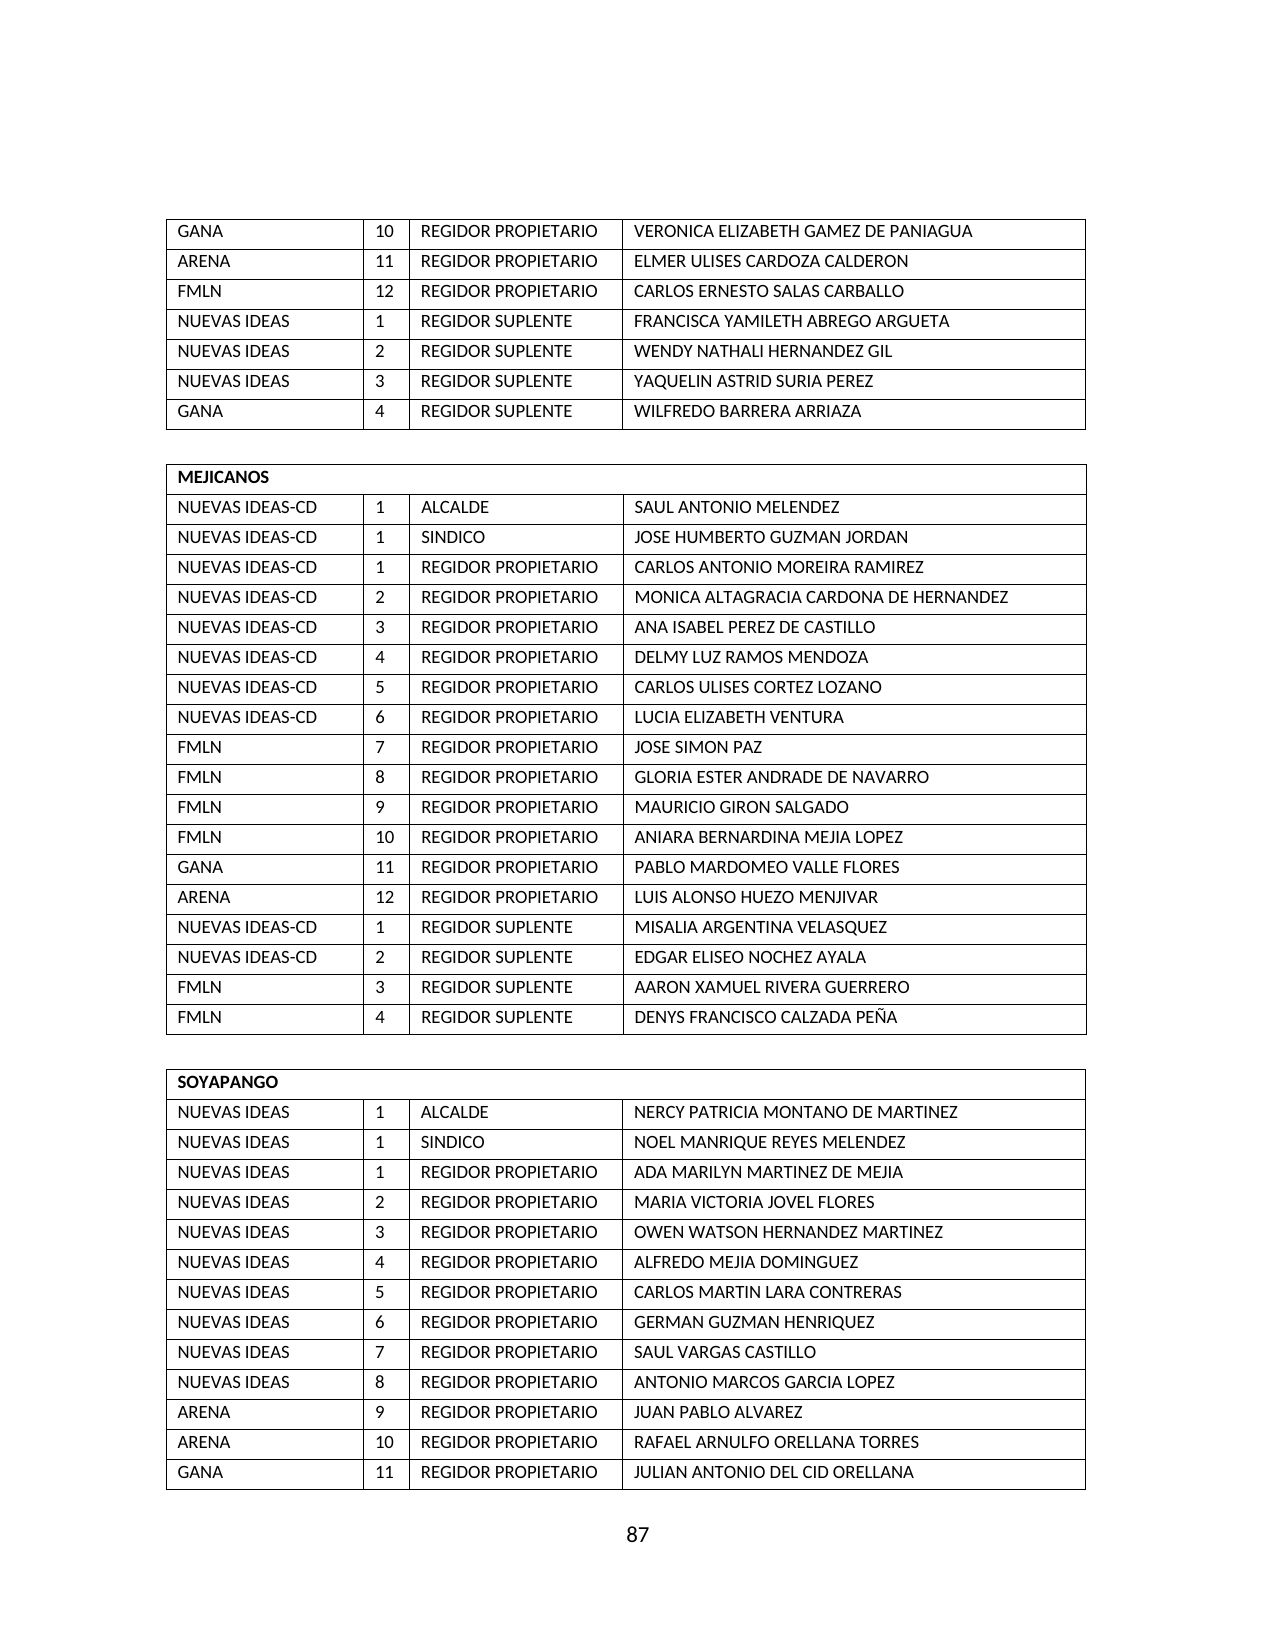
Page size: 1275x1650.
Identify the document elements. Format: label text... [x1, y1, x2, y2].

table_cell 3 [364, 975, 409, 1004]
table_cell JOSE HUMBERTO GUZMAN JORDAN [624, 525, 1086, 554]
table_cell 2 [364, 340, 409, 368]
table_cell JOSE SIMON PAZ [624, 735, 1086, 764]
table_cell MONICA ALTAGRACIA CARDONA DE HERNANDEZ [624, 585, 1086, 614]
table_cell REGIDOR SUPLENTE [410, 400, 622, 428]
table_cell REGIDOR PROPIETARIO [410, 1190, 622, 1219]
table_cell 5 [364, 1280, 409, 1309]
table_cell REGIDOR PROPIETARIO [410, 615, 623, 644]
table_cell FMLN [167, 1005, 363, 1034]
table_cell 1 [364, 1160, 409, 1189]
table_cell 7 [364, 1340, 409, 1369]
table_cell AARON XAMUEL RIVERA GUERRERO [624, 975, 1086, 1004]
table_cell REGIDOR PROPIETARIO [410, 220, 622, 248]
table_cell DELMY LUZ RAMOS MENDOZA [624, 645, 1086, 674]
table_cell 10 [364, 825, 409, 854]
table_cell ANTONIO MARCOS GARCIA LOPEZ [623, 1370, 1085, 1399]
table_cell REGIDOR PROPIETARIO [410, 825, 623, 854]
table_cell NUEVAS IDEAS-CD [167, 915, 363, 944]
table_cell SINDICO [410, 1130, 622, 1159]
table_cell NUEVAS IDEAS [167, 1310, 363, 1339]
table_cell ARENA [167, 1430, 363, 1459]
table_cell REGIDOR PROPIETARIO [410, 885, 623, 914]
table_cell CARLOS ANTONIO MOREIRA RAMIREZ [624, 555, 1086, 584]
table_cell PABLO MARDOMEO VALLE FLORES [624, 855, 1086, 884]
table_cell ADA MARILYN MARTINEZ DE MEJIA [623, 1160, 1085, 1189]
table_cell 5 [364, 675, 409, 704]
table_cell NUEVAS IDEAS [167, 1100, 363, 1129]
table_cell GERMAN GUZMAN HENRIQUEZ [623, 1310, 1085, 1339]
table_cell NUEVAS IDEAS [167, 370, 363, 398]
table_cell 11 [364, 1460, 409, 1489]
table_cell ALCALDE [410, 495, 623, 524]
table_cell JULIAN ANTONIO DEL CID ORELLANA [623, 1460, 1085, 1489]
table_cell 1 [364, 915, 409, 944]
table_cell OWEN WATSON HERNANDEZ MARTINEZ [623, 1220, 1085, 1249]
table_cell 6 [364, 705, 409, 734]
table_cell 9 [364, 1400, 409, 1429]
table_cell 4 [364, 1005, 409, 1034]
table_cell REGIDOR PROPIETARIO [410, 645, 623, 674]
table_cell JUAN PABLO ALVAREZ [623, 1400, 1085, 1429]
table_cell GANA [167, 1460, 363, 1489]
table_cell REGIDOR PROPIETARIO [410, 1160, 622, 1189]
table_cell FMLN [167, 735, 363, 764]
table_cell ARENA [167, 250, 363, 278]
table_cell NUEVAS IDEAS [167, 1250, 363, 1279]
table_cell REGIDOR PROPIETARIO [410, 735, 623, 764]
table_cell 6 [364, 1310, 409, 1339]
table_cell REGIDOR PROPIETARIO [410, 1460, 622, 1489]
table_cell REGIDOR SUPLENTE [410, 945, 623, 974]
table_cell 12 [364, 280, 409, 308]
table_cell REGIDOR SUPLENTE [410, 975, 623, 1004]
table_cell NUEVAS IDEAS-CD [167, 705, 363, 734]
table_cell SINDICO [410, 525, 623, 554]
table_cell NUEVAS IDEAS [167, 1370, 363, 1399]
table_header SOYAPANGO [167, 1070, 1085, 1099]
table_cell REGIDOR PROPIETARIO [410, 250, 622, 278]
table_cell NUEVAS IDEAS-CD [167, 945, 363, 974]
table_cell GANA [167, 855, 363, 884]
table_cell REGIDOR PROPIETARIO [410, 555, 623, 584]
table_cell NUEVAS IDEAS [167, 1340, 363, 1369]
table_cell NUEVAS IDEAS [167, 340, 363, 368]
table_cell 2 [364, 1190, 409, 1219]
table_cell 8 [364, 1370, 409, 1399]
table_cell REGIDOR PROPIETARIO [410, 1250, 622, 1279]
table_cell NUEVAS IDEAS [167, 1220, 363, 1249]
table_cell 8 [364, 765, 409, 794]
table_cell FMLN [167, 975, 363, 1004]
table_cell NUEVAS IDEAS [167, 1190, 363, 1219]
table_cell GANA [167, 400, 363, 428]
table_cell 9 [364, 795, 409, 824]
table_cell 12 [364, 885, 409, 914]
table_cell REGIDOR SUPLENTE [410, 370, 622, 398]
table_cell VERONICA ELIZABETH GAMEZ DE PANIAGUA [623, 220, 1085, 248]
table_cell NUEVAS IDEAS [167, 1160, 363, 1189]
table_cell WILFREDO BARRERA ARRIAZA [623, 400, 1085, 428]
table_cell 1 [364, 555, 409, 584]
table_cell 7 [364, 735, 409, 764]
table_cell REGIDOR PROPIETARIO [410, 585, 623, 614]
table_cell 4 [364, 645, 409, 674]
table_cell ALCALDE [410, 1100, 622, 1129]
table_cell NUEVAS IDEAS [167, 1280, 363, 1309]
table_cell WENDY NATHALI HERNANDEZ GIL [623, 340, 1085, 368]
table_cell ALFREDO MEJIA DOMINGUEZ [623, 1250, 1085, 1279]
table_cell MARIA VICTORIA JOVEL FLORES [623, 1190, 1085, 1219]
table_cell 4 [364, 1250, 409, 1279]
table_cell LUIS ALONSO HUEZO MENJIVAR [624, 885, 1086, 914]
table_cell REGIDOR PROPIETARIO [410, 1310, 622, 1339]
table_cell 2 [364, 945, 409, 974]
table_cell NUEVAS IDEAS [167, 1130, 363, 1159]
table_cell 1 [364, 1130, 409, 1159]
table_cell REGIDOR SUPLENTE [410, 1005, 623, 1034]
table_cell REGIDOR PROPIETARIO [410, 280, 622, 308]
table_cell FMLN [167, 825, 363, 854]
table_cell 1 [364, 310, 409, 338]
table_cell RAFAEL ARNULFO ORELLANA TORRES [623, 1430, 1085, 1459]
table_cell NUEVAS IDEAS-CD [167, 675, 363, 704]
table_cell SAUL ANTONIO MELENDEZ [624, 495, 1086, 524]
table_cell NUEVAS IDEAS-CD [167, 495, 363, 524]
table_cell REGIDOR PROPIETARIO [410, 1280, 622, 1309]
table_cell FMLN [167, 280, 363, 308]
table_cell 3 [364, 370, 409, 398]
table_cell DENYS FRANCISCO CALZADA PEÑA [624, 1005, 1086, 1034]
table_cell REGIDOR PROPIETARIO [410, 795, 623, 824]
table_cell 10 [364, 220, 409, 248]
table_cell GANA [167, 220, 363, 248]
table_cell ANA ISABEL PEREZ DE CASTILLO [624, 615, 1086, 644]
table_cell NUEVAS IDEAS-CD [167, 585, 363, 614]
table_cell 3 [364, 615, 409, 644]
table_cell MISALIA ARGENTINA VELASQUEZ [624, 915, 1086, 944]
table_cell CARLOS MARTIN LARA CONTRERAS [623, 1280, 1085, 1309]
table_cell 1 [364, 1100, 409, 1129]
table_cell 3 [364, 1220, 409, 1249]
table_cell SAUL VARGAS CASTILLO [623, 1340, 1085, 1369]
table_cell NUEVAS IDEAS-CD [167, 555, 363, 584]
table_cell 11 [364, 250, 409, 278]
table_cell 10 [364, 1430, 409, 1459]
table_cell REGIDOR PROPIETARIO [410, 1430, 622, 1459]
table_cell REGIDOR PROPIETARIO [410, 1400, 622, 1429]
table_cell 11 [364, 855, 409, 884]
table_cell NOEL MANRIQUE REYES MELENDEZ [623, 1130, 1085, 1159]
table_cell REGIDOR PROPIETARIO [410, 675, 623, 704]
table_cell FMLN [167, 795, 363, 824]
table_cell REGIDOR PROPIETARIO [410, 705, 623, 734]
table_cell REGIDOR SUPLENTE [410, 340, 622, 368]
table_cell REGIDOR SUPLENTE [410, 310, 622, 338]
table_cell ARENA [167, 885, 363, 914]
table_cell MAURICIO GIRON SALGADO [624, 795, 1086, 824]
table_cell CARLOS ULISES CORTEZ LOZANO [624, 675, 1086, 704]
table_cell LUCIA ELIZABETH VENTURA [624, 705, 1086, 734]
table_header MEJICANOS [167, 465, 1086, 494]
table_cell GLORIA ESTER ANDRADE DE NAVARRO [624, 765, 1086, 794]
table_cell REGIDOR PROPIETARIO [410, 1220, 622, 1249]
table_cell ANIARA BERNARDINA MEJIA LOPEZ [624, 825, 1086, 854]
table_cell CARLOS ERNESTO SALAS CARBALLO [623, 280, 1085, 308]
table_cell YAQUELIN ASTRID SURIA PEREZ [623, 370, 1085, 398]
table_cell NUEVAS IDEAS-CD [167, 525, 363, 554]
table_cell NERCY PATRICIA MONTANO DE MARTINEZ [623, 1100, 1085, 1129]
table_cell NUEVAS IDEAS [167, 310, 363, 338]
table_cell REGIDOR PROPIETARIO [410, 855, 623, 884]
table_cell FMLN [167, 765, 363, 794]
table_cell REGIDOR PROPIETARIO [410, 765, 623, 794]
table_cell NUEVAS IDEAS-CD [167, 615, 363, 644]
table_cell 1 [364, 525, 409, 554]
table_cell REGIDOR SUPLENTE [410, 915, 623, 944]
table_cell 4 [364, 400, 409, 428]
table_cell 2 [364, 585, 409, 614]
table_cell REGIDOR PROPIETARIO [410, 1340, 622, 1369]
table_cell 1 [364, 495, 409, 524]
table_cell EDGAR ELISEO NOCHEZ AYALA [624, 945, 1086, 974]
table_cell FRANCISCA YAMILETH ABREGO ARGUETA [623, 310, 1085, 338]
table_cell REGIDOR PROPIETARIO [410, 1370, 622, 1399]
table_cell NUEVAS IDEAS-CD [167, 645, 363, 674]
table_cell ARENA [167, 1400, 363, 1429]
table_cell ELMER ULISES CARDOZA CALDERON [623, 250, 1085, 278]
